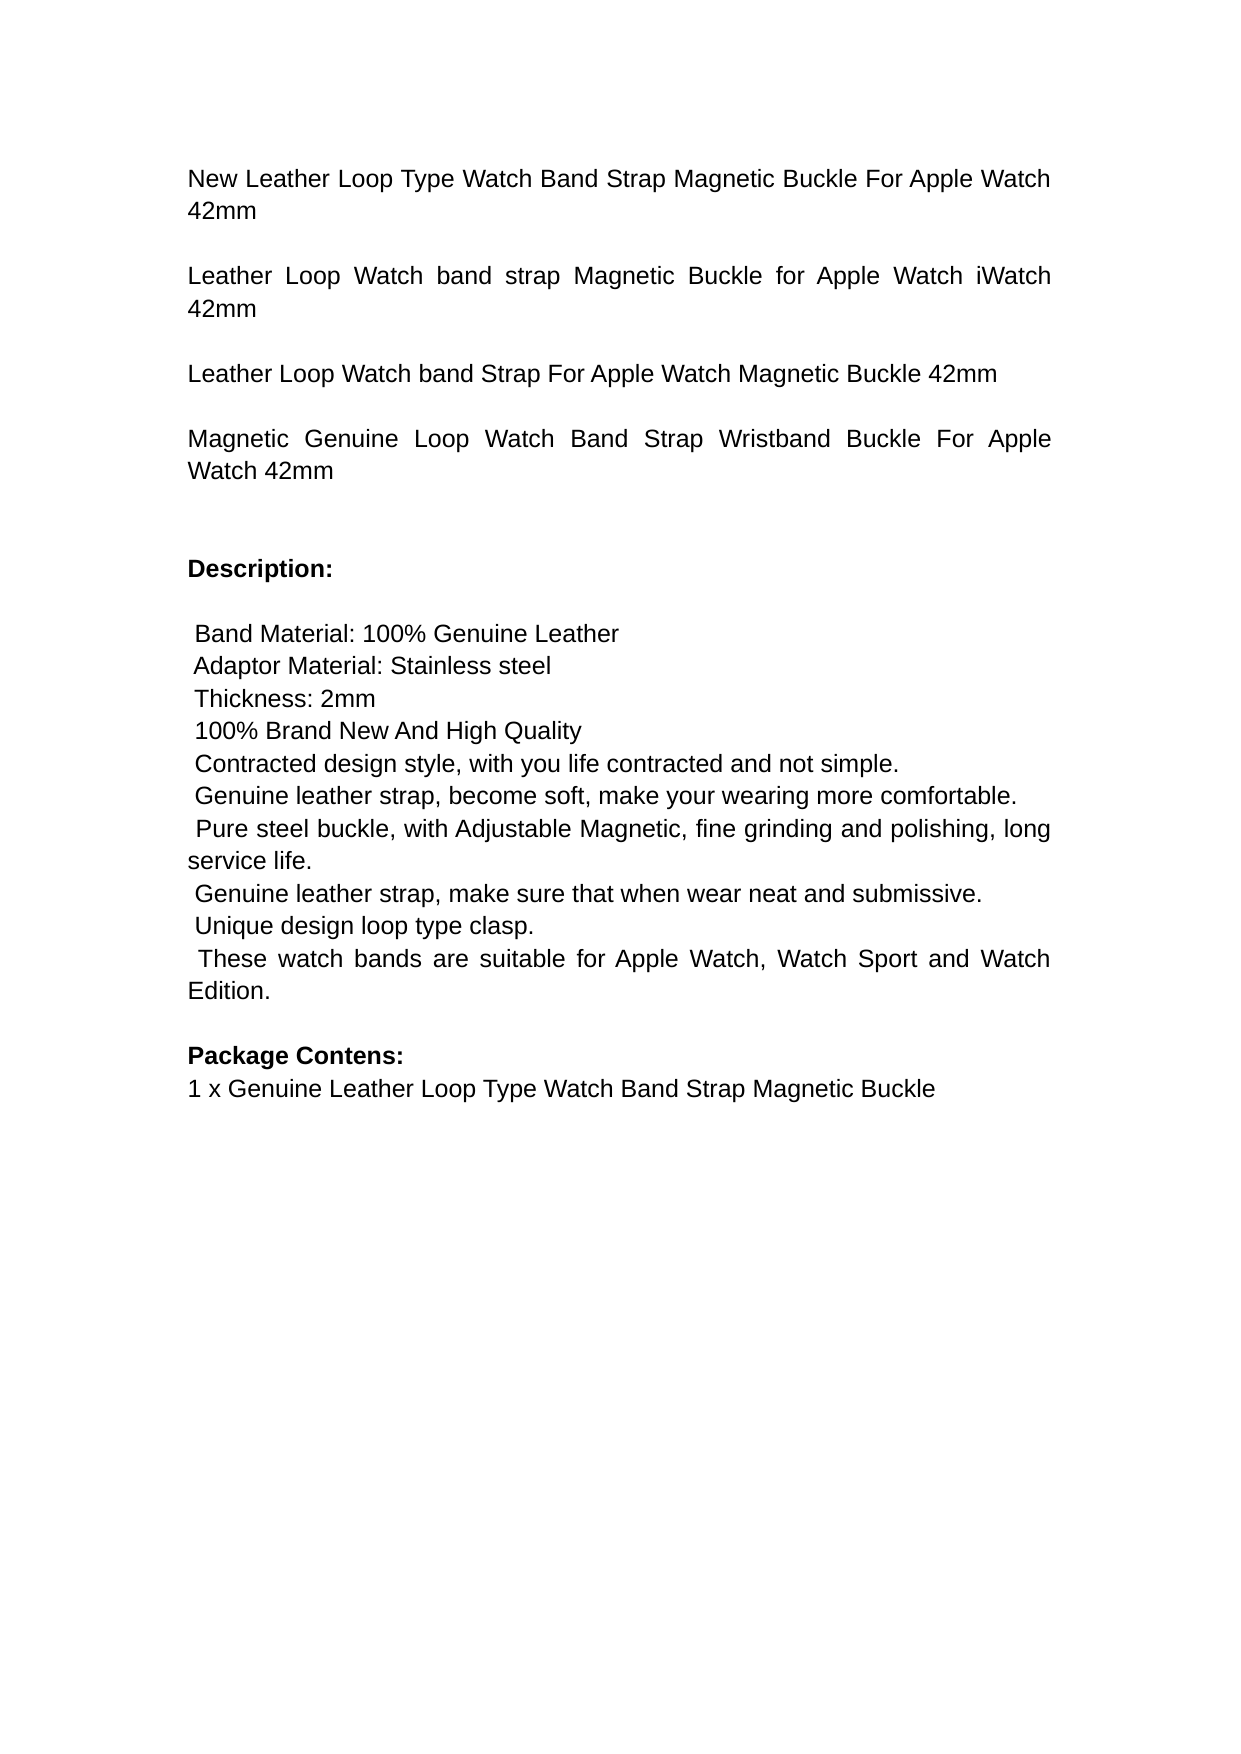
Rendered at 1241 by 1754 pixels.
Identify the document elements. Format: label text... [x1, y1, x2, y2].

text Unique design loop type clasp. [187, 909, 1053, 942]
text Pure steel buckle, with Adjustable Magnetic, fine grinding and polishing, long service life. [187, 812, 1053, 877]
text Package Contens: [187, 1039, 1053, 1072]
text 100% Brand New And High Quality [187, 714, 1053, 747]
text Contracted design style, with you life contracted and not simple. [187, 747, 1053, 779]
text Band Material: 100% Genuine Leather [187, 617, 1053, 649]
text New Leather Loop Type Watch Band Strap Magnetic Buckle For Apple Watch 42mm [187, 162, 1053, 227]
text Magnetic Genuine Loop Watch Band Strap Wristband Buckle For Apple Watch 42mm [187, 422, 1053, 487]
text These watch bands are suitable for Apple Watch, Watch Sport and Watch Edition. [187, 942, 1053, 1007]
text Thickness: 2mm [187, 682, 1053, 714]
text Leather Loop Watch band Strap For Apple Watch Magnetic Buckle 42mm [187, 357, 1053, 389]
text Description: [187, 552, 1053, 584]
text Genuine leather strap, become soft, make your wearing more comfortable. [187, 779, 1053, 812]
text Leather Loop Watch band strap Magnetic Buckle for Apple Watch iWatch 42mm [187, 259, 1053, 324]
text Genuine leather strap, make sure that when wear neat and submissive. [187, 877, 1053, 909]
text Adaptor Material: Stainless steel [187, 649, 1053, 682]
text 1 x Genuine Leather Loop Type Watch Band Strap Magnetic Buckle [187, 1072, 1053, 1104]
